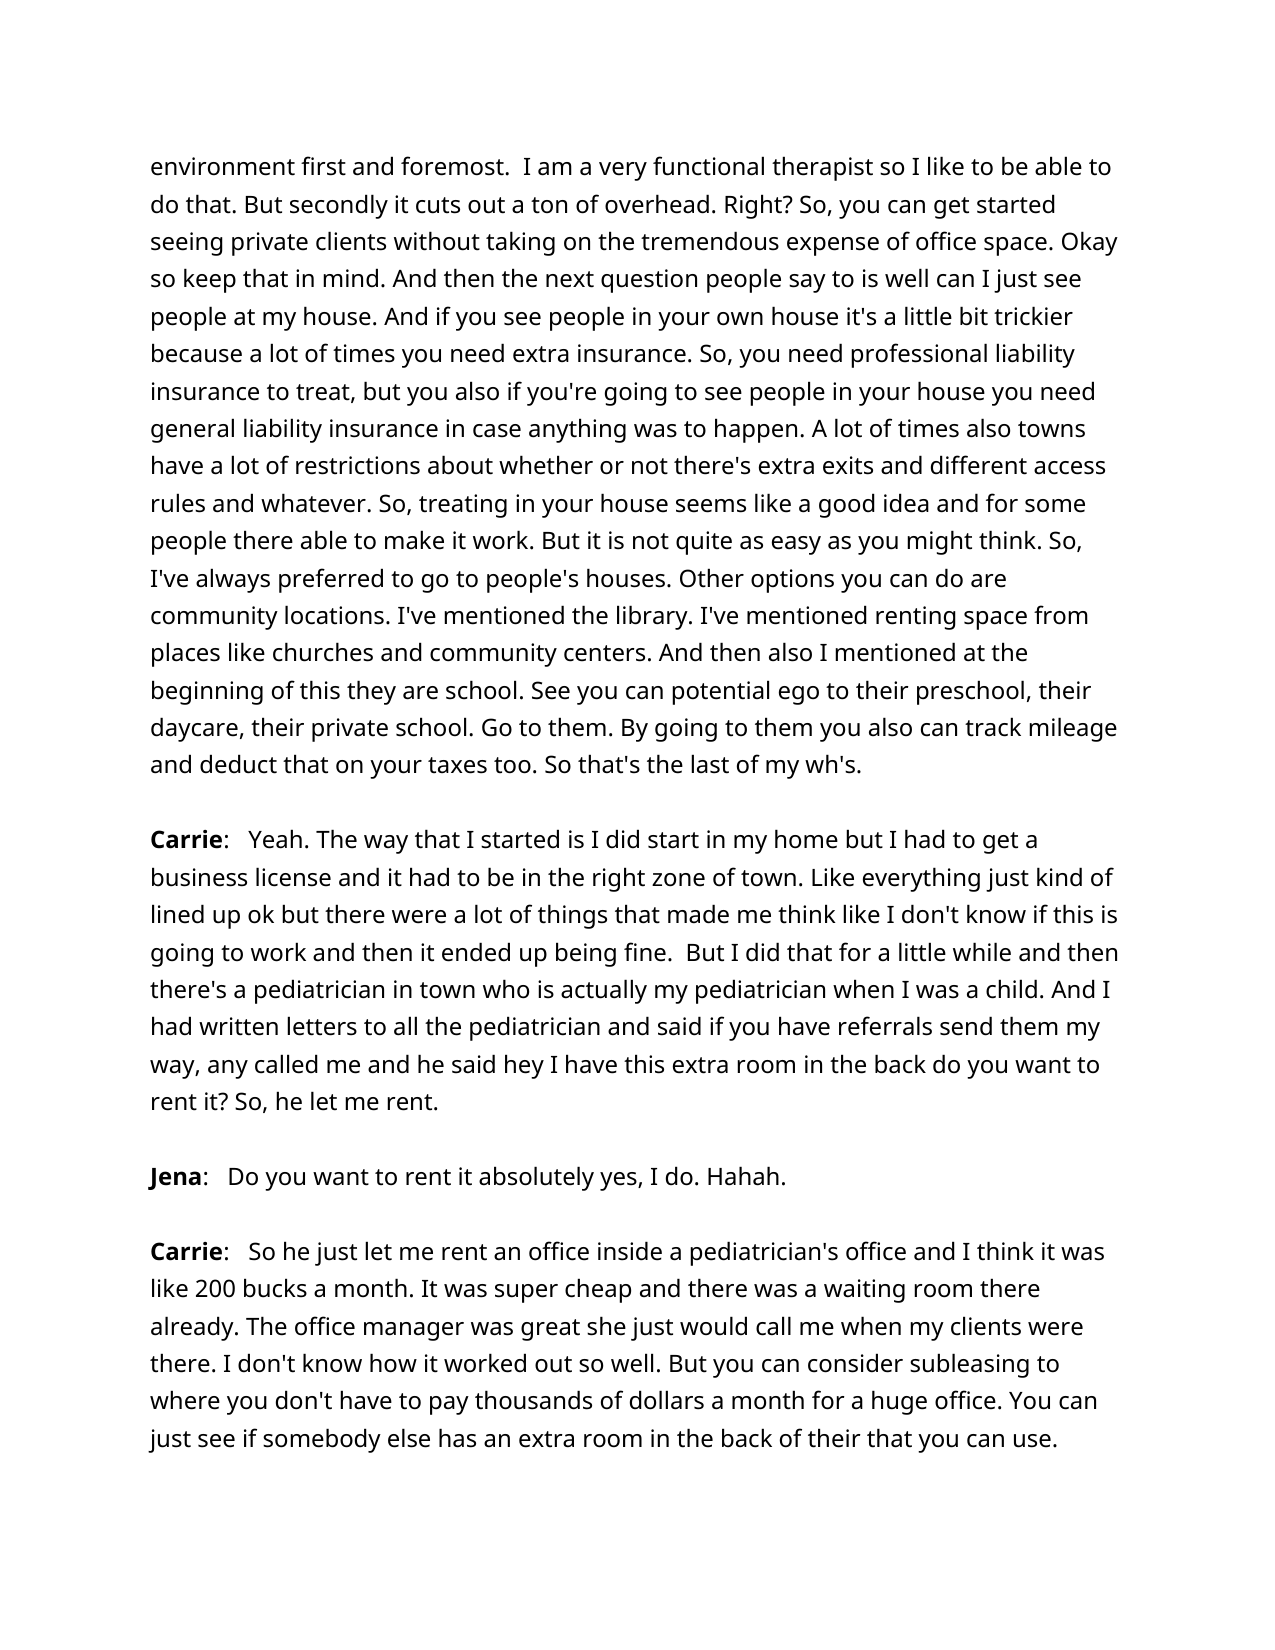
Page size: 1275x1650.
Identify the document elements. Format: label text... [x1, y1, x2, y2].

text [150, 150, 1125, 781]
text Carrie: Yeah. The way that I started is I did start in my home but I had to get a business license and it had to be in the right zone of town. Like everything just kind of lined up ok but there were a lot of things that made me think like I don't know if this is going to work and then it ended up being fine. But I did that for a little while and then there's a pediatrician in town who is actually my pediatrician when I was a child. And I had written letters to all the pediatrician and said if you have referrals send them my way, any called me and he said hey I have this extra room in the back do you want to rent it? So, he let me rent. [150, 823, 1125, 1117]
text Jena: Do you want to rent it absolutely yes, I do. Hahah. [150, 1160, 1125, 1192]
text Carrie: So he just let me rent an office inside a pediatrician's office and I think it was like 200 bucks a month. It was super cheap and there was a waiting room there already. The office manager was great she just would call me when my clients were there. I don't know how it worked out so well. But you can consider subleasing to where you don't have to pay thousands of dollars a month for a huge office. You can just see if somebody else has an extra room in the back of their that you can use. [150, 1234, 1125, 1454]
